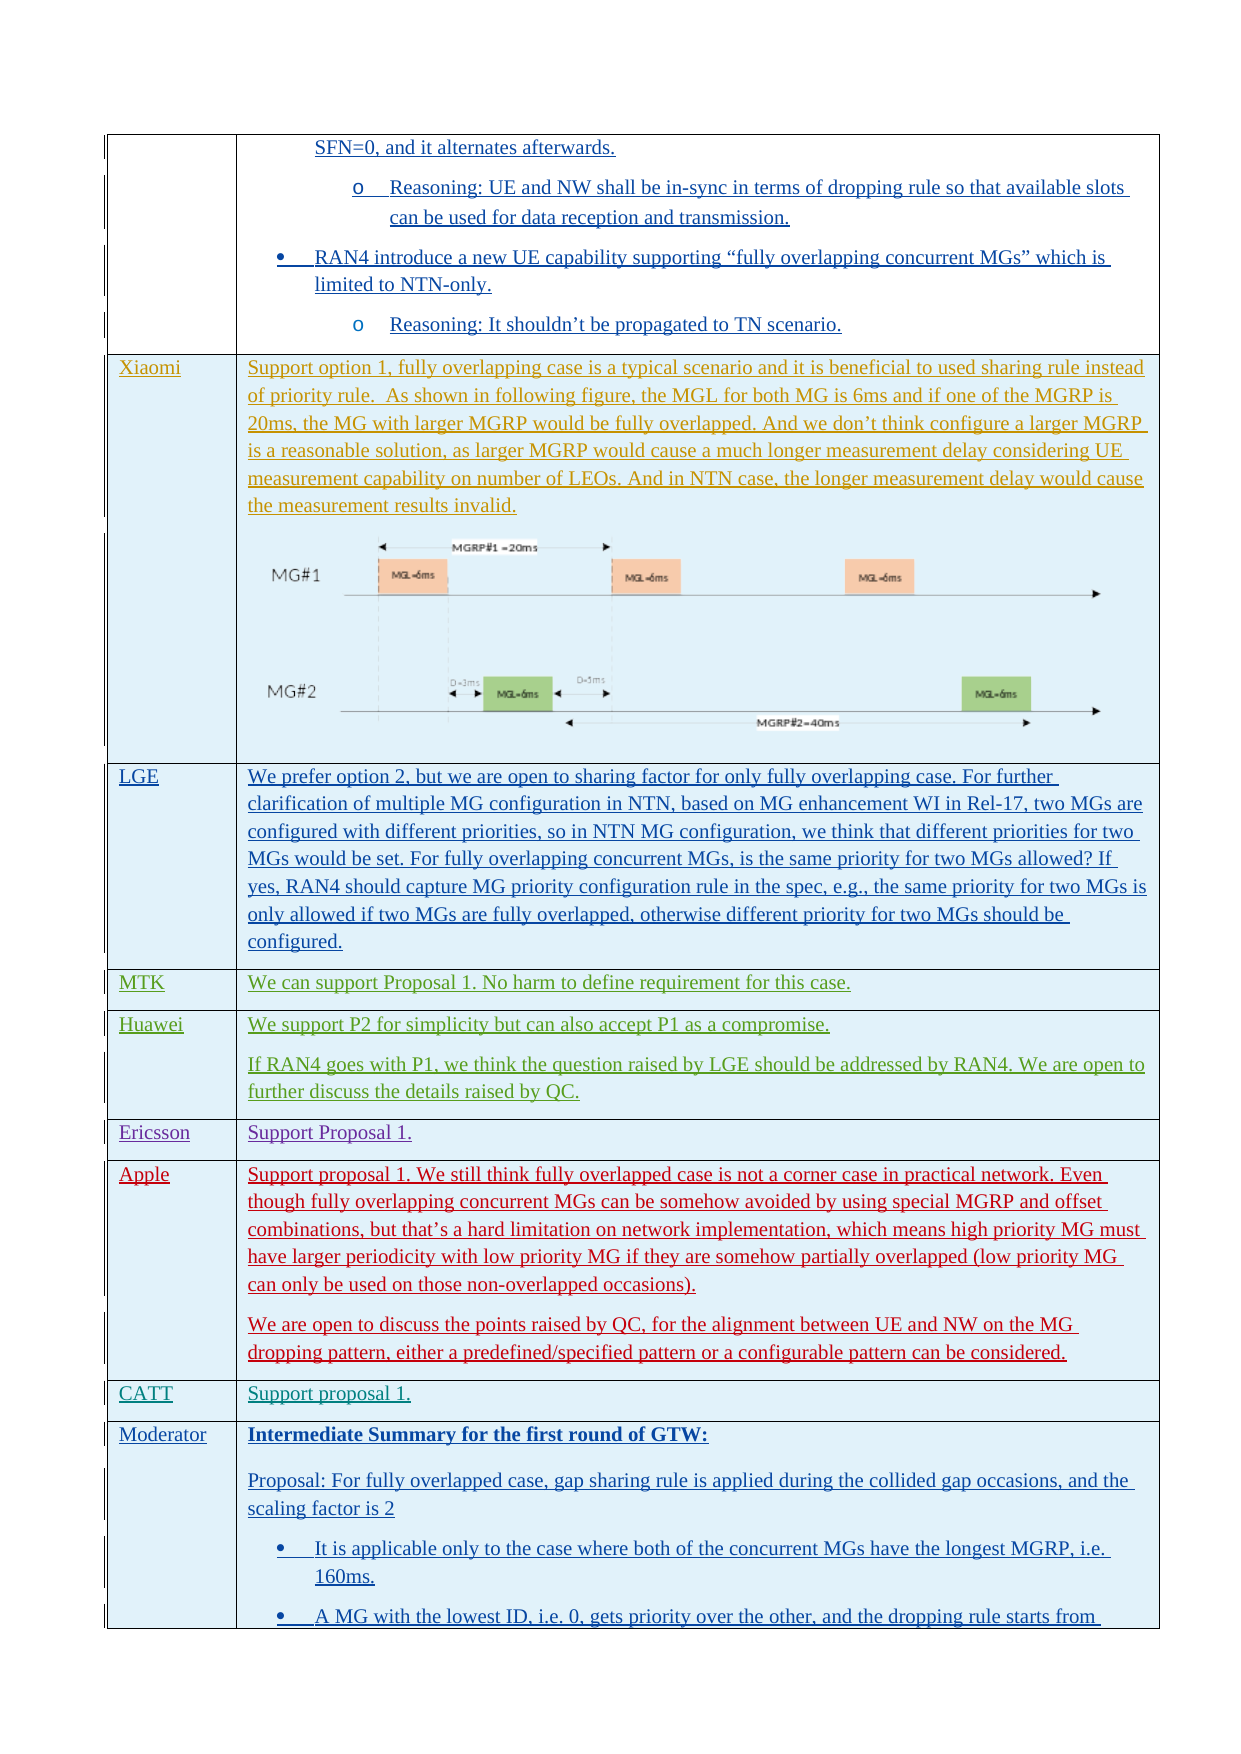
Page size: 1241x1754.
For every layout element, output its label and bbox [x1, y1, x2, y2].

table_cell [237, 135, 1159, 354]
table_cell [108, 135, 236, 354]
